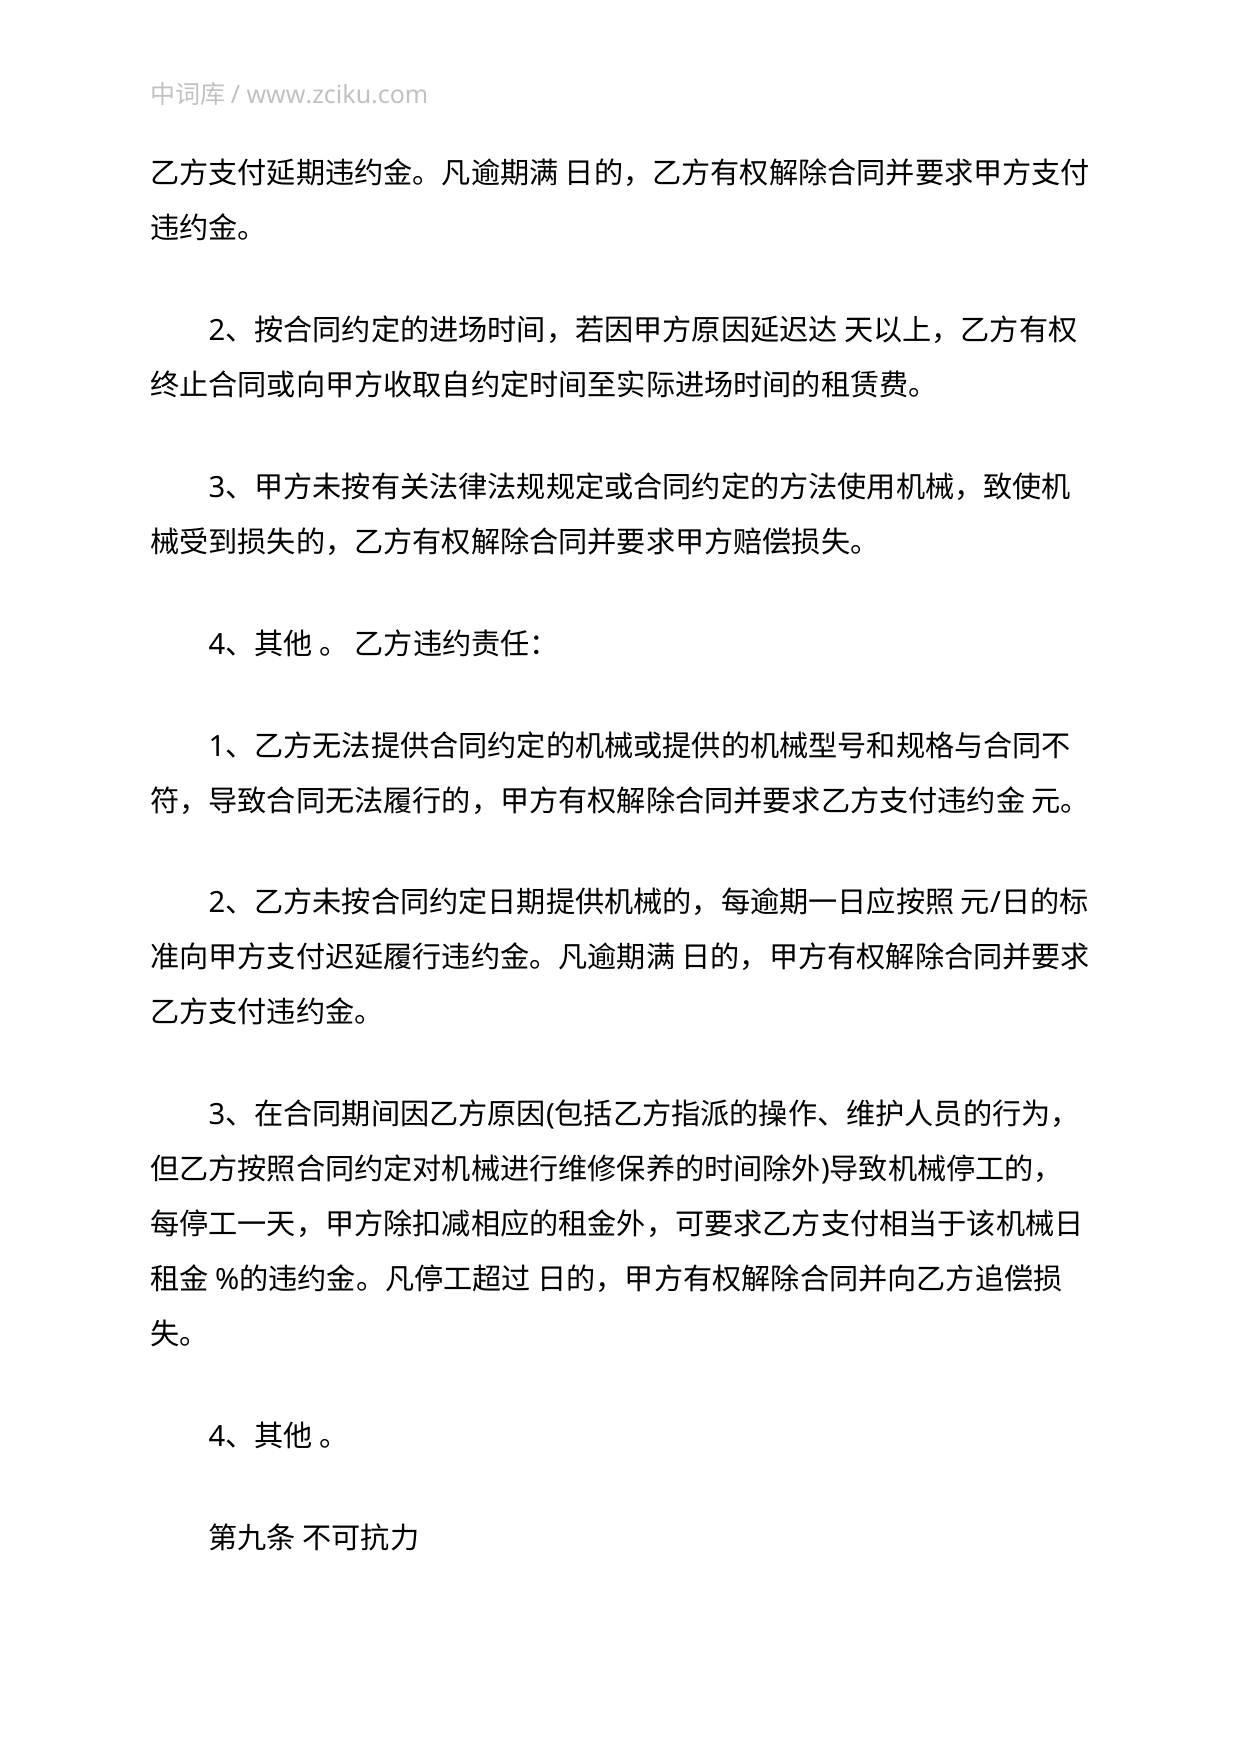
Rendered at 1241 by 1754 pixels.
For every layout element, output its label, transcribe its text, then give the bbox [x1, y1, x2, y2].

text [150, 150, 1090, 247]
text 第九条 不可抗力 [150, 1514, 1090, 1557]
text 3、在合同期间因乙方原因(包括乙方指派的操作、维护人员的行为，但乙方按照合同约定对机械进行维修保养的时间除外)导致机械停工的，每停工一天，甲方除扣减相应的租金外，可要求乙方支付相当于该机械日租金 %的违约金。凡停工超过 日的，甲方有权解除合同并向乙方追偿损失。 [150, 1091, 1090, 1353]
text 4、其他 。 乙方违约责任： [150, 620, 1090, 663]
text 2、按合同约定的进场时间，若因甲方原因延迟达 天以上，乙方有权终止合同或向甲方收取自约定时间至实际进场时间的租赁费。 [150, 307, 1090, 404]
text 1、乙方无法提供合同约定的机械或提供的机械型号和规格与合同不符，导致合同无法履行的，甲方有权解除合同并要求乙方支付违约金 元。 [150, 722, 1090, 819]
text 3、甲方未按有关法律法规规定或合同约定的方法使用机械，致使机械受到损失的，乙方有权解除合同并要求甲方赔偿损失。 [150, 463, 1090, 561]
text 4、其他 。 [150, 1412, 1090, 1455]
text 2、乙方未按合同约定日期提供机械的，每逾期一日应按照 元/日的标准向甲方支付迟延履行违约金。凡逾期满 日的，甲方有权解除合同并要求乙方支付违约金。 [150, 879, 1090, 1031]
